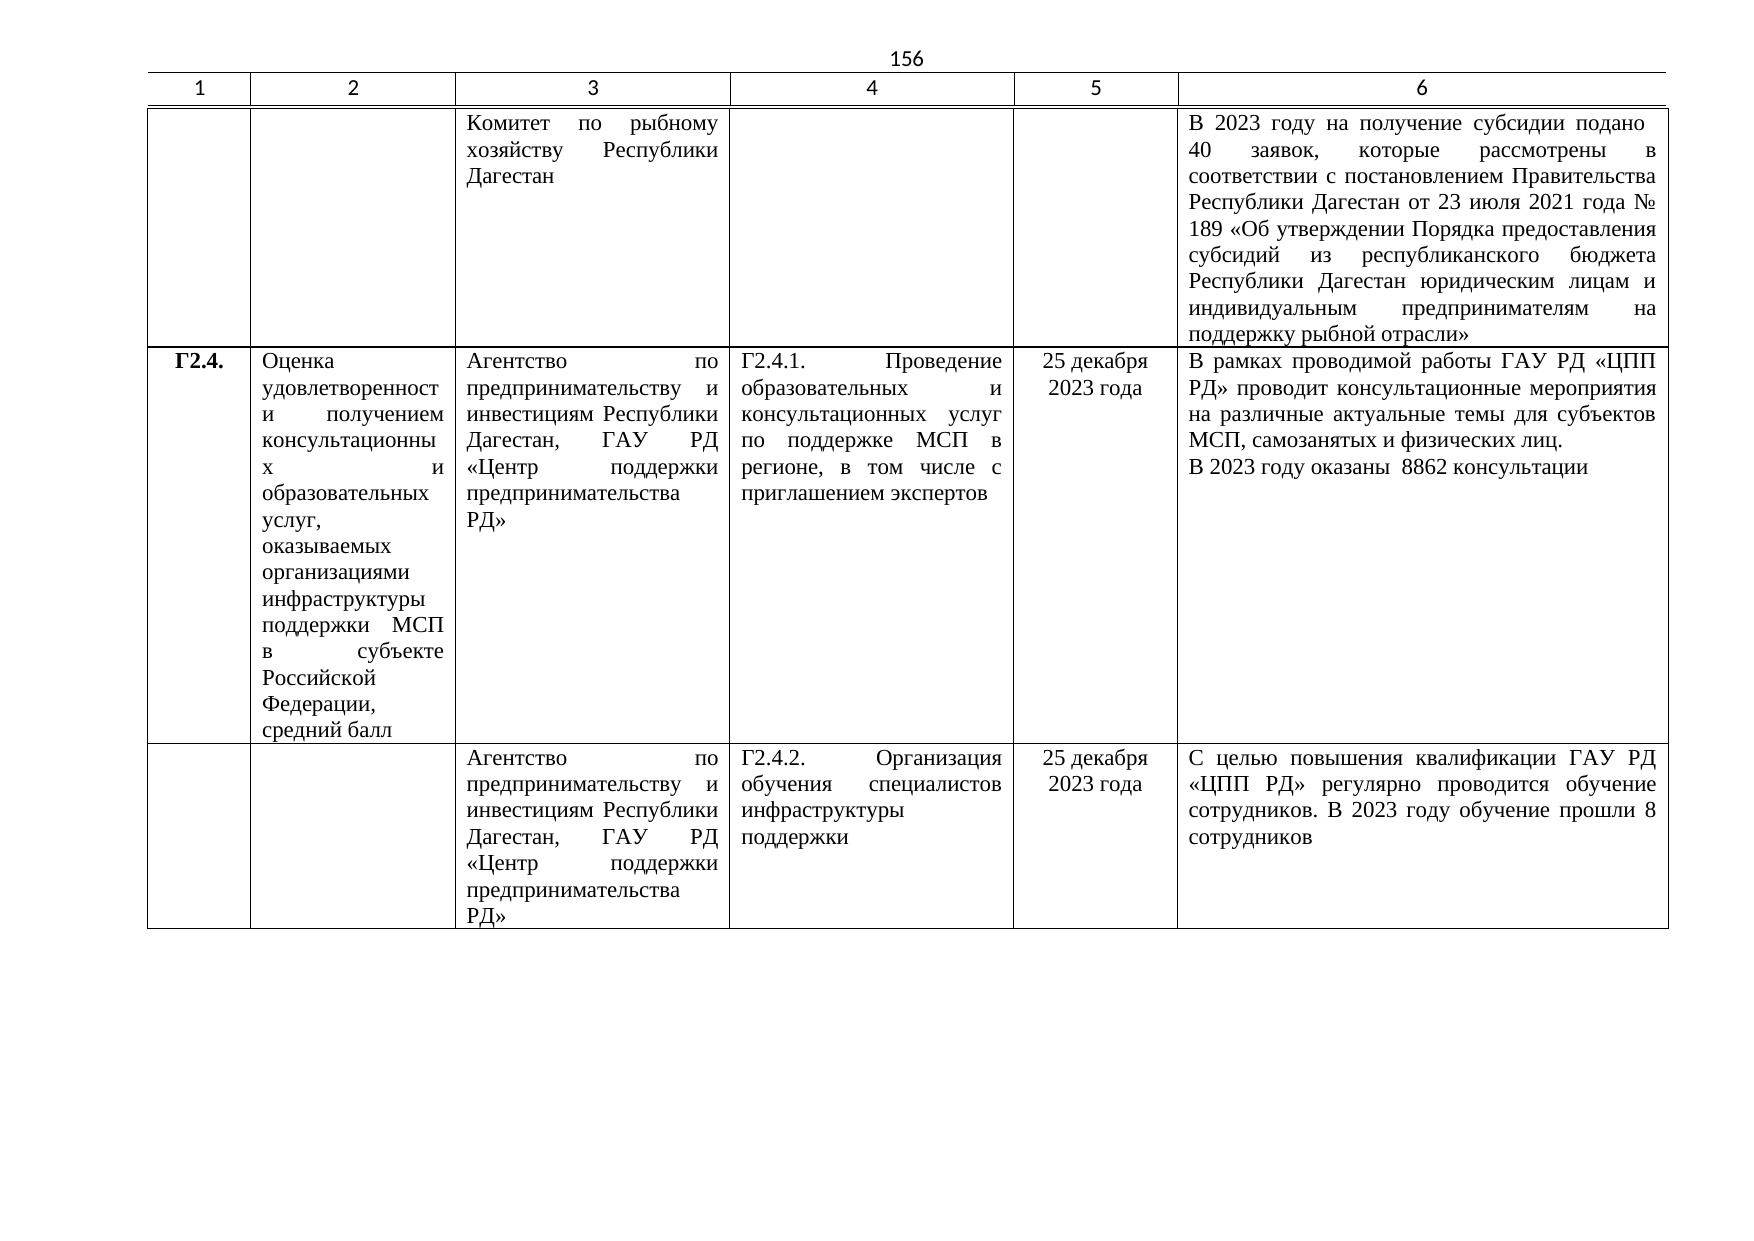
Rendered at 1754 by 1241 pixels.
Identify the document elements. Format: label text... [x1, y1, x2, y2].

table_cell [1014, 109, 1177, 346]
table_cell Оценка удовлетворенности получением консультационных и образовательных услуг, оказываемых организациями инфраструктуры поддержки МСП в субъекте Российской Федерации, средний балл [251, 348, 455, 743]
table_cell [251, 744, 455, 928]
table_cell Комитет по рыбному хозяйству Республики Дагестан [456, 109, 729, 346]
table_cell Агентство по предпринимательству и инвестициям Республики Дагестан, ГАУ РД «Центр поддержки предпринимательства РД» [456, 348, 729, 743]
table_cell В 2023 году на получение субсидии подано 40 заявок, которые рассмотрены в соответствии с постановлением Правительства Республики Дагестан от 23 июля 2021 года № 189 «Об утверждении Порядка предоставления субсидий из республиканского бюджета Республики Дагестан юридическим лицам и индивидуальным предпринимателям на поддержку рыбной отрасли» [1178, 109, 1668, 346]
table_cell Агентство по предпринимательству и инвестициям Республики Дагестан, ГАУ РД «Центр поддержки предпринимательства РД» [456, 744, 729, 928]
table_cell Г2.4. [148, 348, 250, 743]
table_cell [148, 109, 250, 346]
table_cell [251, 109, 455, 346]
table_cell Г2.4.2. Организация обучения специалистов инфраструктуры поддержки [730, 744, 1013, 928]
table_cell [1014, 744, 1177, 928]
table_cell В рамках проводимой работы ГАУ РД «ЦПП РД» проводит консультационные мероприятия на различные актуальные темы для субъектов МСП, самозанятых и физических лиц. В 2023 году оказаны 8862 консультации [1178, 348, 1668, 743]
table_cell С целью повышения квалификации ГАУ РД «ЦПП РД» регулярно проводится обучение сотрудников. В 2023 году обучение прошли 8 сотрудников [1178, 744, 1668, 928]
table_cell 25 декабря 2023 года [1014, 348, 1177, 743]
table_cell [730, 109, 1013, 346]
table_cell Г2.4.1. Проведение образовательных и консультационных услуг по поддержке МСП в регионе, в том числе с приглашением экспертов [730, 348, 1013, 743]
table_cell [148, 744, 250, 928]
